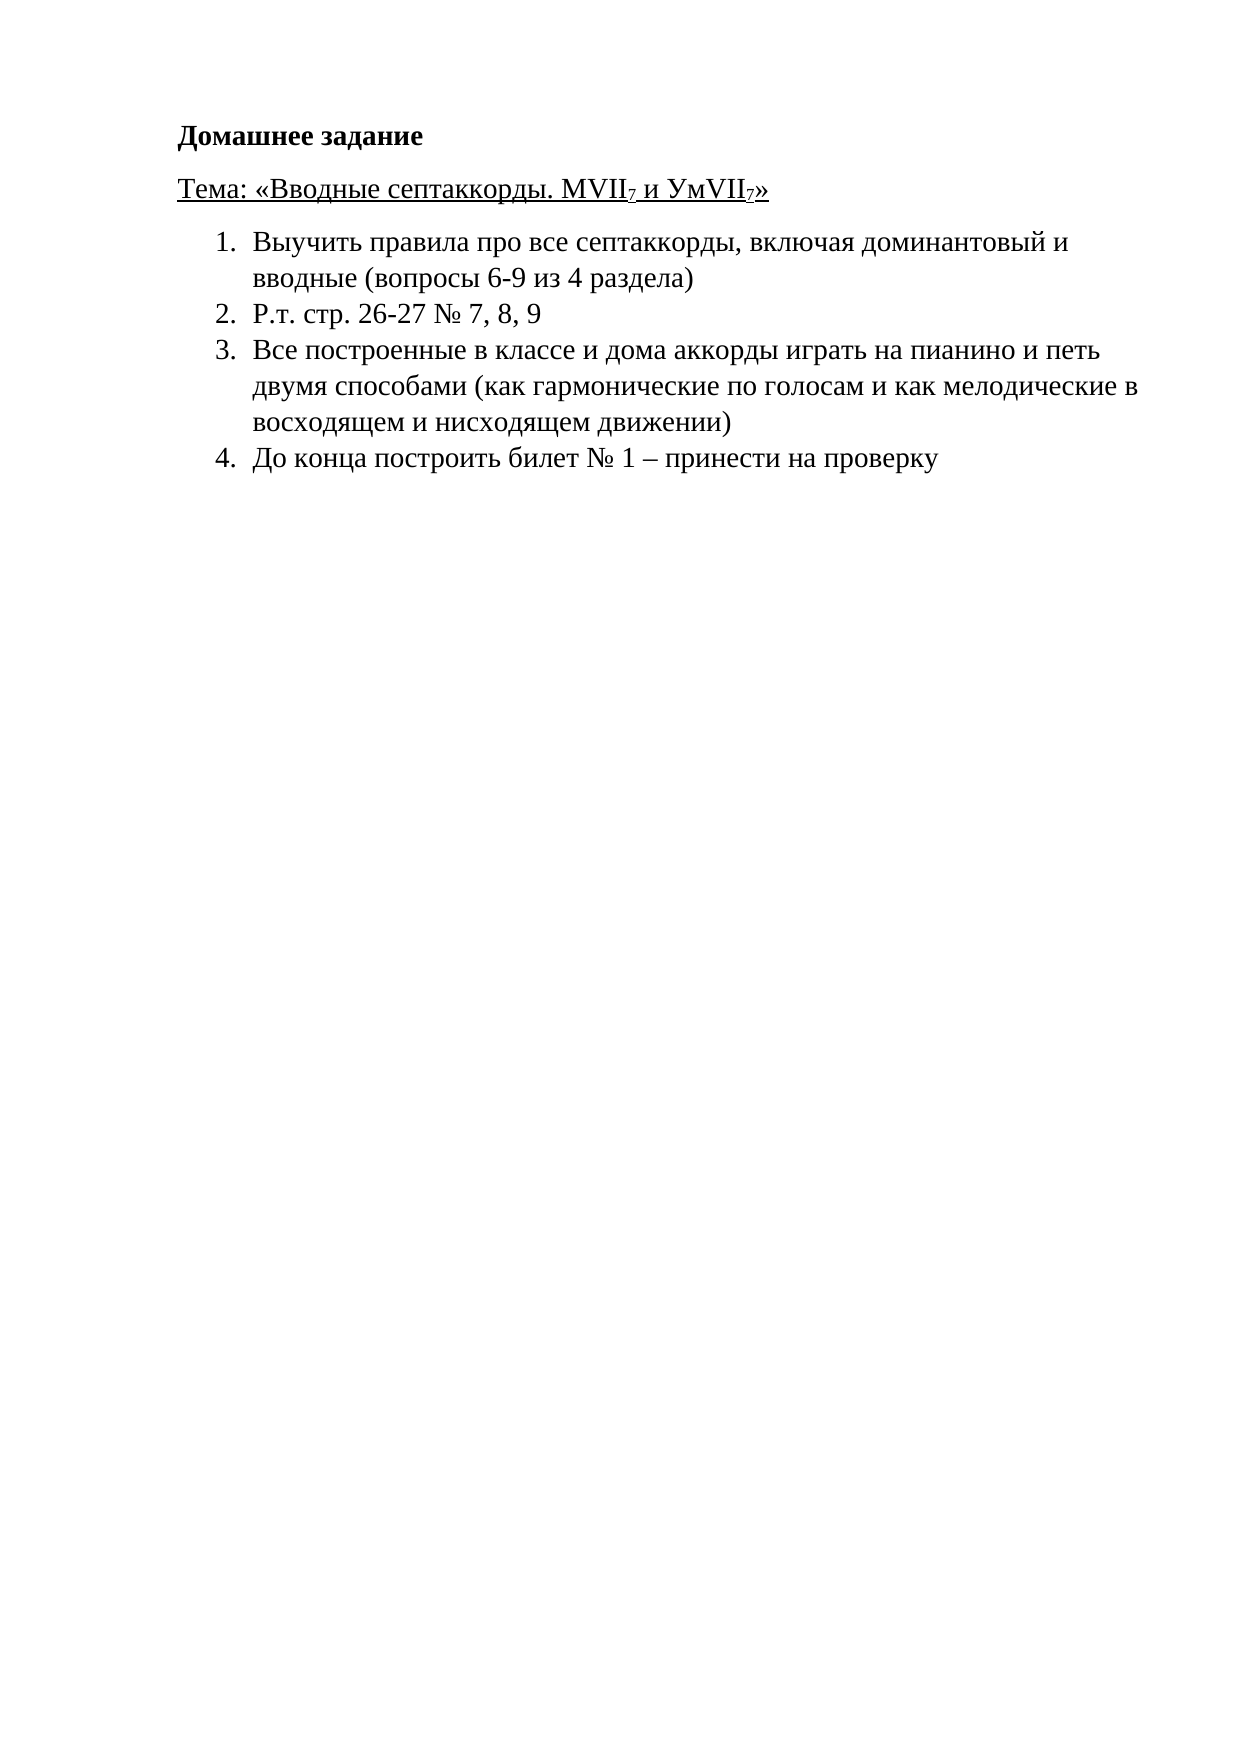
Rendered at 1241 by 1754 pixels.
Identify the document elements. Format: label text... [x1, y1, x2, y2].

list Р.т. стр. 26-27 № 7, 8, 9 [215, 296, 1152, 329]
list Выучить правила про все септаккорды, включая доминантовый и вводные (вопросы 6-9 из 4 раздела) [215, 224, 1152, 293]
list Все построенные в классе и дома аккорды играть на пианино и петь двумя способами (как гармонические по голосам и как мелодические в восходящем и нисходящем движении) [215, 332, 1152, 438]
list До конца построить билет № 1 – принести на проверку [215, 441, 1152, 474]
text Тема: «Вводные септаккорды. МVII7 и УмVII7» [177, 171, 1152, 204]
text Домашнее задание [177, 118, 1152, 152]
